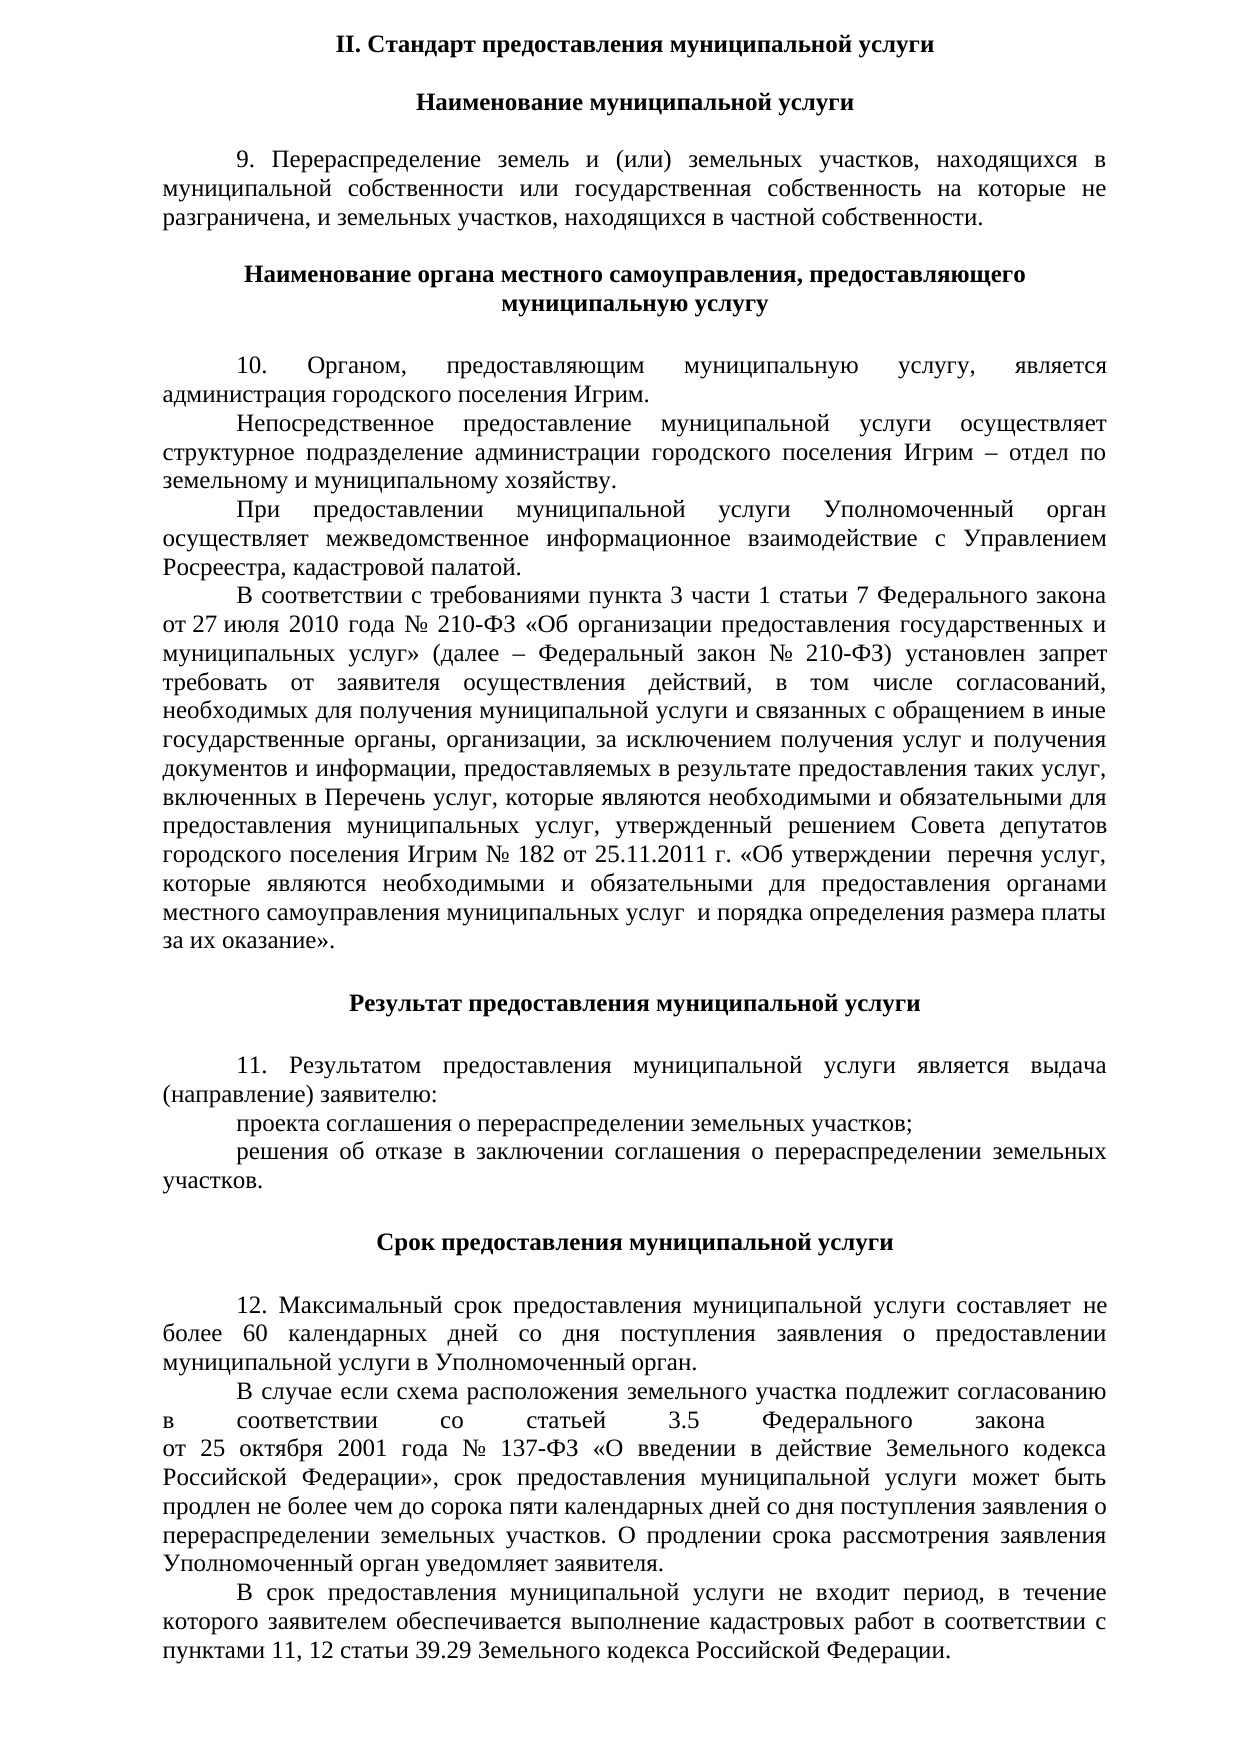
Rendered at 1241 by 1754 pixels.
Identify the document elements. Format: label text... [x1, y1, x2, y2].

text 9. Перераспределение земель и (или) земельных участков, находящихся в муниципальной собственности или государственная собственность на которые не разграничена, и земельных участков, находящихся в частной собственности. [162, 144, 1107, 231]
text решения об отказе в заключении соглашения о перераспределении земельных участков. [162, 1136, 1107, 1194]
text Результат предоставления муниципальной услуги [162, 988, 1107, 1017]
text проекта соглашения о перераспределении земельных участков; [162, 1108, 1107, 1136]
text Срок предоставления муниципальной услуги [162, 1227, 1107, 1256]
text 12. Максимальный срок предоставления муниципальной услуги составляет не более 60 календарных дней со дня поступления заявления о предоставлении муниципальной услуги в Уполномоченный орган. [162, 1290, 1107, 1376]
text В соответствии с требованиями пункта 3 части 1 статьи 7 Федерального закона от 27 июля 2010 года № 210-ФЗ «Об организации предоставления государственных и муниципальных услуг» (далее – Федеральный закон № 210-ФЗ) установлен запрет требовать от заявителя осуществления действий, в том числе согласований, необходимых для получения муниципальной услуги и связанных с обращением в иные государственные органы, организации, за исключением получения услуг и получения документов и информации, предоставляемых в результате предоставления таких услуг, включенных в Перечень услуг, которые являются необходимыми и обязательными для предоставления муниципальных услуг, утвержденный решением Совета депутатов городского поселения Игрим № 182 от 25.11.2011 г. «Об утверждении перечня услуг, которые являются необходимыми и обязательными для предоставления органами местного самоуправления муниципальных услуг и порядка определения размера платы за их оказание». [162, 581, 1107, 954]
text II. Стандарт предоставления муниципальной услуги [162, 29, 1107, 58]
text Наименование органа местного самоуправления, предоставляющего муниципальную услугу [162, 259, 1107, 317]
text 10. Органом, предоставляющим муниципальную услугу, является администрация городского поселения Игрим. [162, 351, 1107, 408]
text 11. Результатом предоставления муниципальной услуги является выдача (направление) заявителю: [162, 1050, 1107, 1108]
text В случае если схема расположения земельного участка подлежит согласованию в соответствии со статьей 3.5 Федерального закона от 25 октября 2001 года № 137-ФЗ «О введении в действие Земельного кодекса Российской Федерации», срок предоставления муниципальной услуги может быть продлен не более чем до сорока пяти календарных дней со дня поступления заявления о перераспределении земельных участков. О продлении срока рассмотрения заявления Уполномоченный орган уведомляет заявителя. [162, 1376, 1107, 1577]
text Наименование муниципальной услуги [162, 87, 1107, 116]
text В срок предоставления муниципальной услуги не входит период, в течение которого заявителем обеспечивается выполнение кадастровых работ в соответствии с пунктами 11, 12 статьи 39.29 Земельного кодекса Российской Федерации. [162, 1577, 1107, 1663]
text Непосредственное предоставление муниципальной услуги осуществляет структурное подразделение администрации городского поселения Игрим – отдел по земельному и муниципальному хозяйству. [162, 408, 1107, 494]
text При предоставлении муниципальной услуги Уполномоченный орган осуществляет межведомственное информационное взаимодействие с Управлением Росреестра, кадастровой палатой. [162, 494, 1107, 581]
